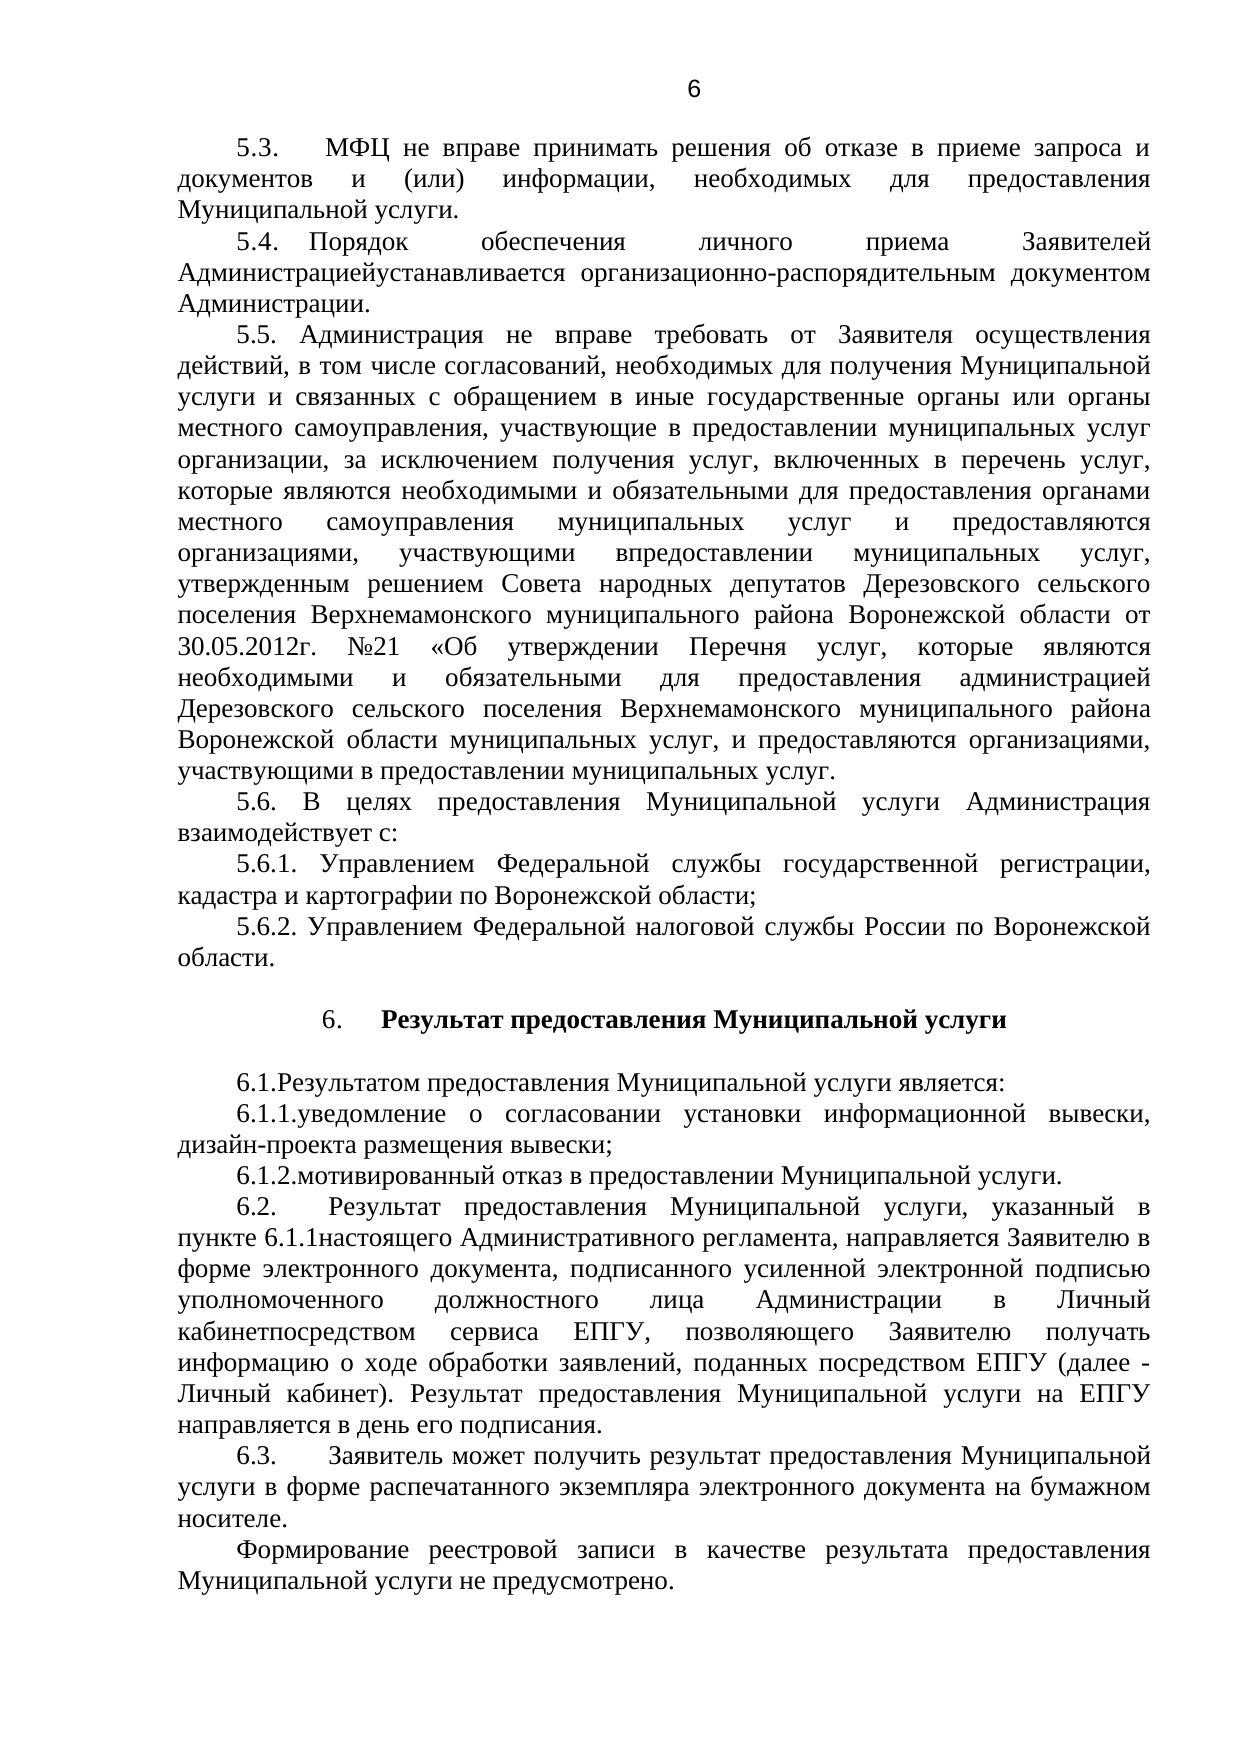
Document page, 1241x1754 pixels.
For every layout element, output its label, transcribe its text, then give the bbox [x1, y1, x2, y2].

text 6.1.2.мотивированный отказ в предоставлении Муниципальной услуги. [177, 1159, 1152, 1190]
text 5.6.1. Управлением Федеральной службы государственной регистрации, кадастра и картографии по Воронежской области; [177, 848, 1152, 910]
text 5.5. Администрация не вправе требовать от Заявителя осуществления действий, в том числе согласований, необходимых для получения Муниципальной услуги и связанных с обращением в иные государственные органы или органы местного самоуправления, участвующие в предоставлении муниципальных услуг организации, за исключением получения услуг, включенных в перечень услуг, которые являются необходимыми и обязательными для предоставления органами местного самоуправления муниципальных услуг и предоставляются организациями, участвующими впредоставлении муниципальных услуг, утвержденным решением Совета народных депутатов Дерезовского сельского поселения Верхнемамонского муниципального района Воронежской области от 30.05.2012г. №21 «Об утверждении Перечня услуг, которые являются необходимыми и обязательными для предоставления администрацией Дерезовского сельского поселения Верхнемамонского муниципального района Воронежской области муниципальных услуг, и предоставляются организациями, участвующими в предоставлении муниципальных услуг. [177, 318, 1152, 785]
list Заявитель может получить результат предоставления Муниципальной услуги в форме распечатанного экземпляра электронного документа на бумажном носителе. [177, 1439, 1152, 1533]
list Результат предоставления Муниципальной услуги, указанный в пункте 6.1.1настоящего Административного регламента, направляется Заявителю в форме электронного документа, подписанного усиленной электронной подписью уполномоченного должностного лица Администрации в Личный кабинетпосредством сервиса ЕПГУ, позволяющего Заявителю получать информацию о ходе обработки заявлений, поданных посредством ЕПГУ (далее - Личный кабинет). Результат предоставления Муниципальной услуги на ЕПГУ направляется в день его подписания. [177, 1190, 1152, 1439]
text 5.6.2. Управлением Федеральной налоговой службы России по Воронежской области. [177, 910, 1152, 972]
text 6.1.Результатом предоставления Муниципальной услуги является: [177, 1066, 1152, 1097]
list Порядок обеспечения личного приема Заявителей Администрациейустанавливается организационно-распорядительным документом Администрации. [177, 225, 1152, 318]
text 6.1.1.уведомление о согласовании установки информационной вывески, дизайн-проекта размещения вывески; [177, 1097, 1152, 1159]
text 5.6. В целях предоставления Муниципальной услуги Администрация взаимодействует с: [177, 785, 1152, 848]
list МФЦ не вправе принимать решения об отказе в приеме запроса и документов и (или) информации, необходимых для предоставления Муниципальной услуги. [177, 131, 1152, 225]
text Формирование реестровой записи в качестве результата предоставления Муниципальной услуги не предусмотрено. [177, 1533, 1152, 1595]
list Результат предоставления Муниципальной услуги [177, 1003, 1152, 1034]
